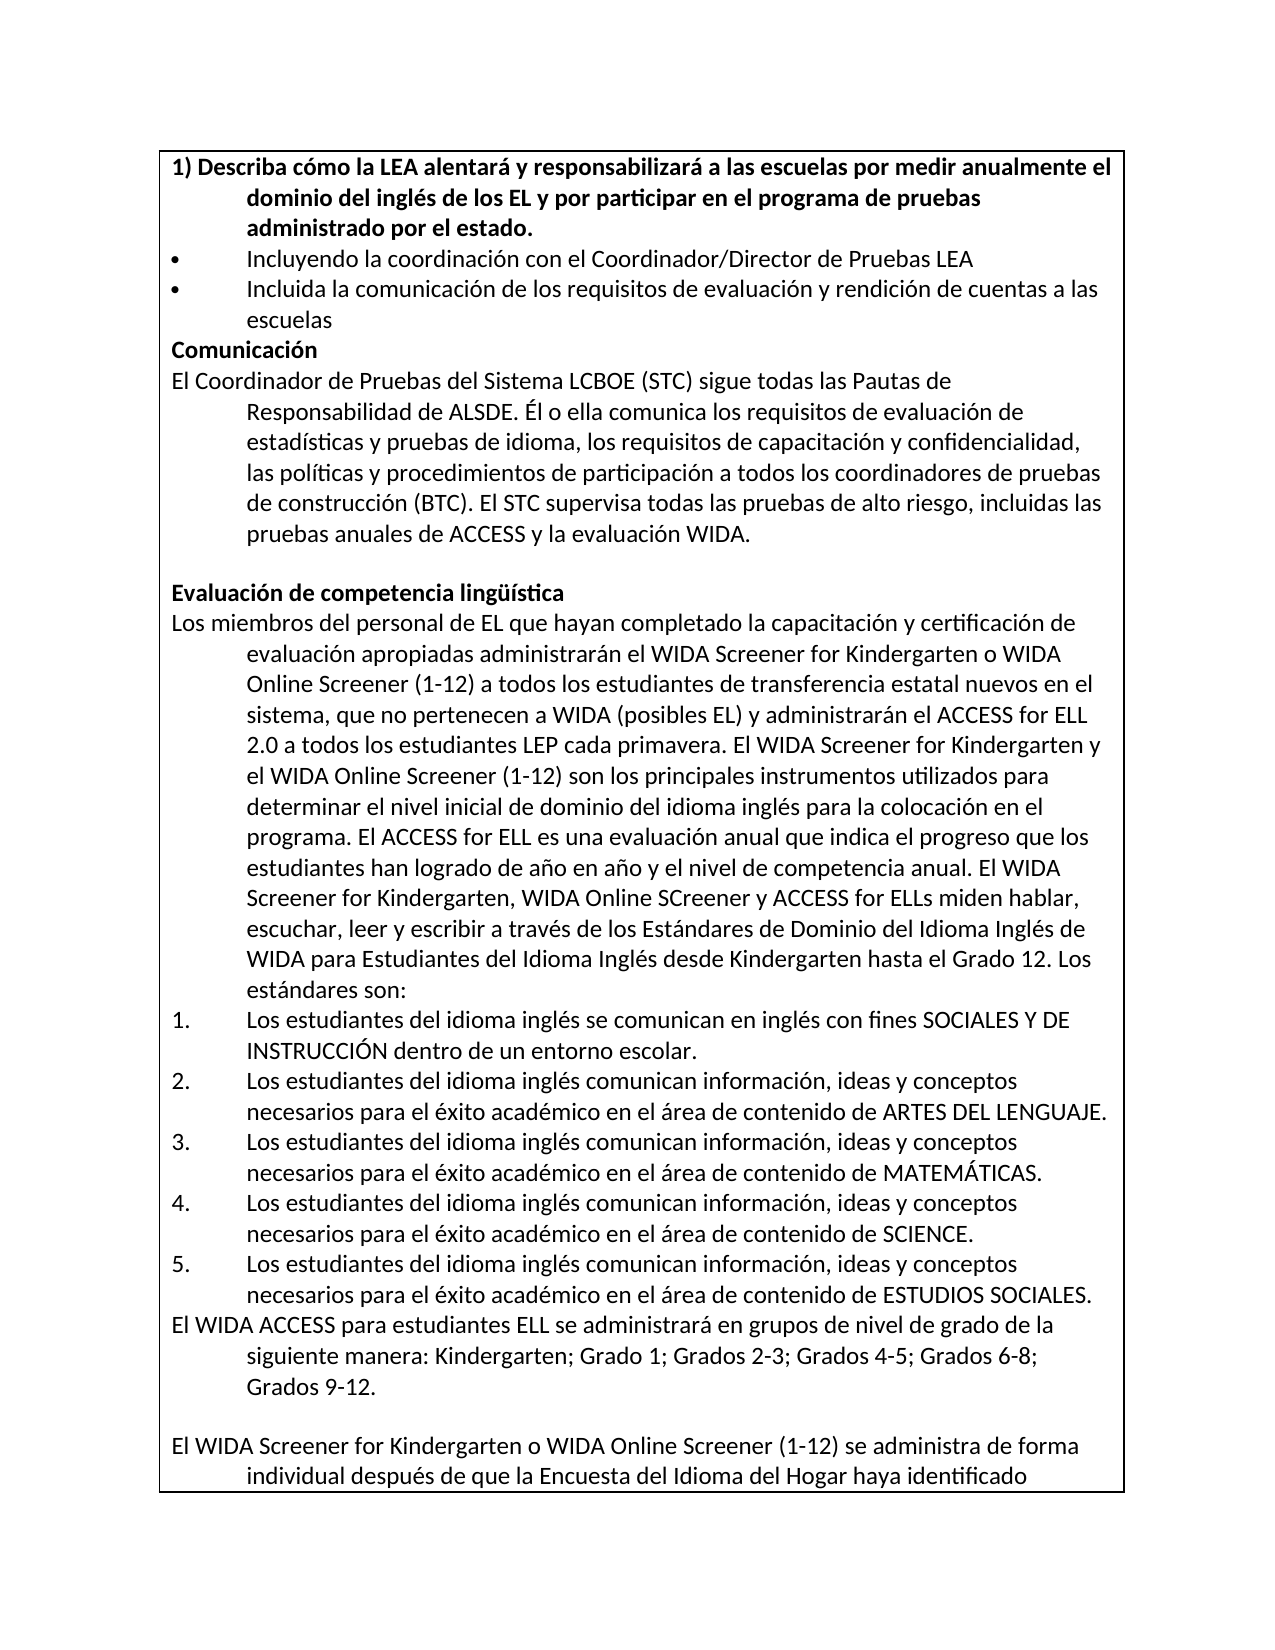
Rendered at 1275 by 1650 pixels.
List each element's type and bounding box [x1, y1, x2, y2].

table_cell [160, 152, 1123, 1491]
